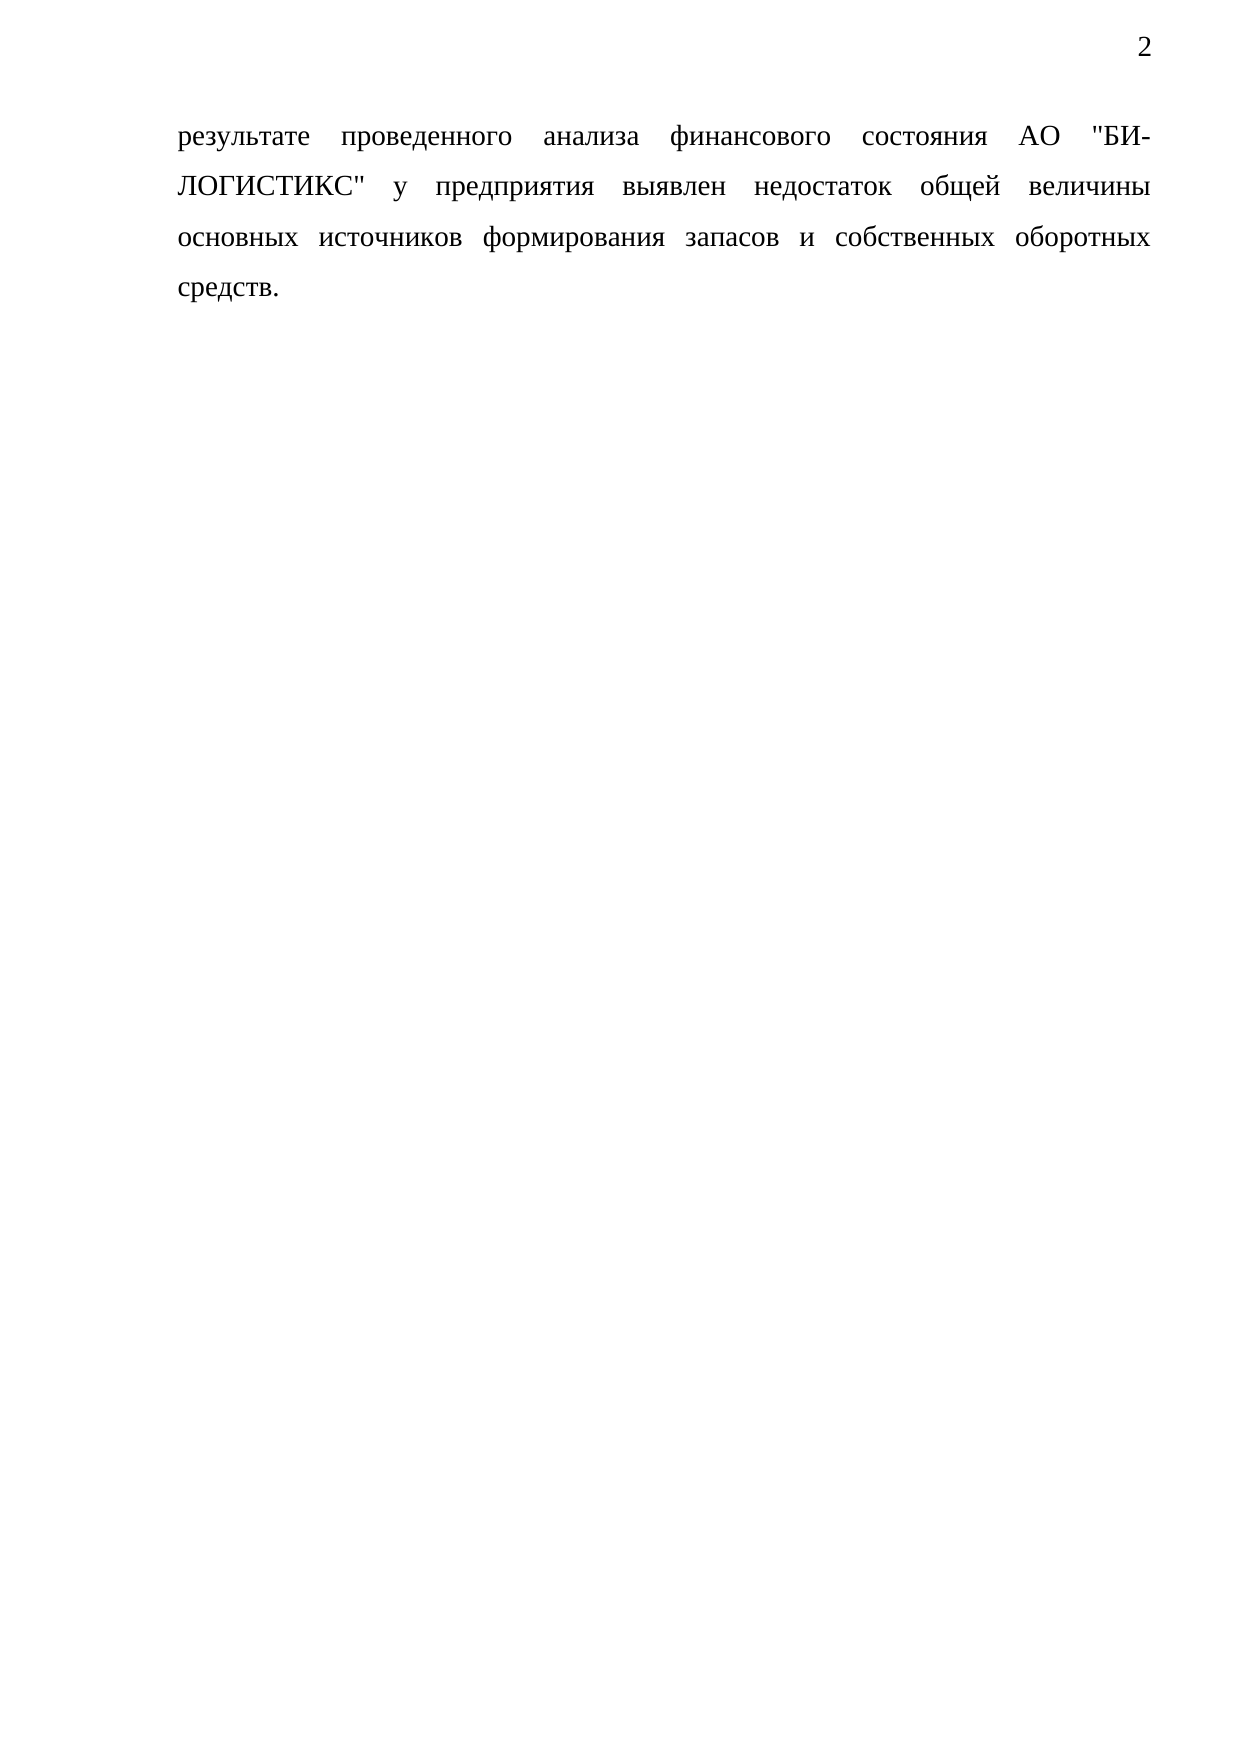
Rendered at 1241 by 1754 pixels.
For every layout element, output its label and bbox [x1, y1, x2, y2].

text [177, 118, 1152, 303]
